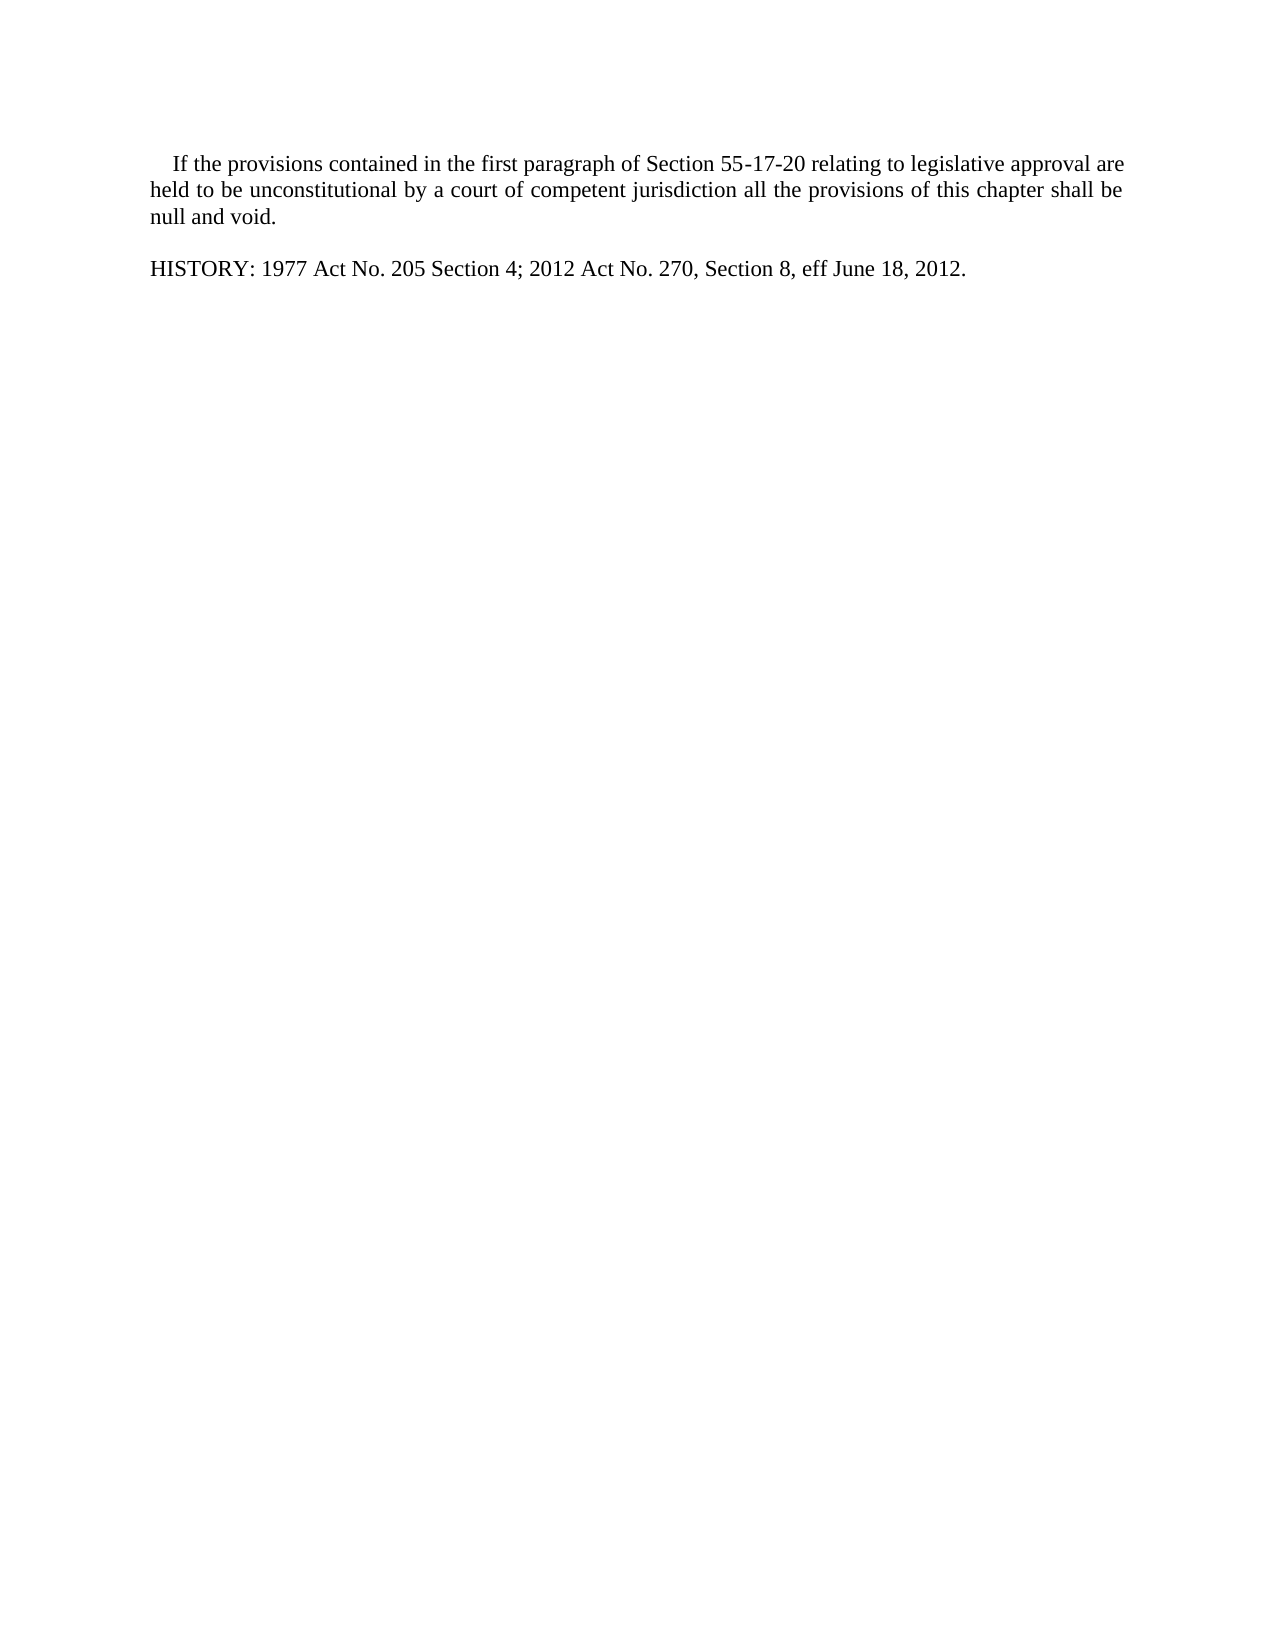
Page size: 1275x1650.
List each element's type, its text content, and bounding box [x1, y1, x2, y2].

text If the provisions contained in the first paragraph of Section 55-17-20 relating to legislative approval are held to be unconstitutional by a court of competent jurisdiction all the provisions of this chapter shall be null and void. [150, 150, 1125, 229]
text HISTORY: 1977 Act No. 205 Section 4; 2012 Act No. 270, Section 8, eff June 18, 2012. [150, 255, 1125, 282]
